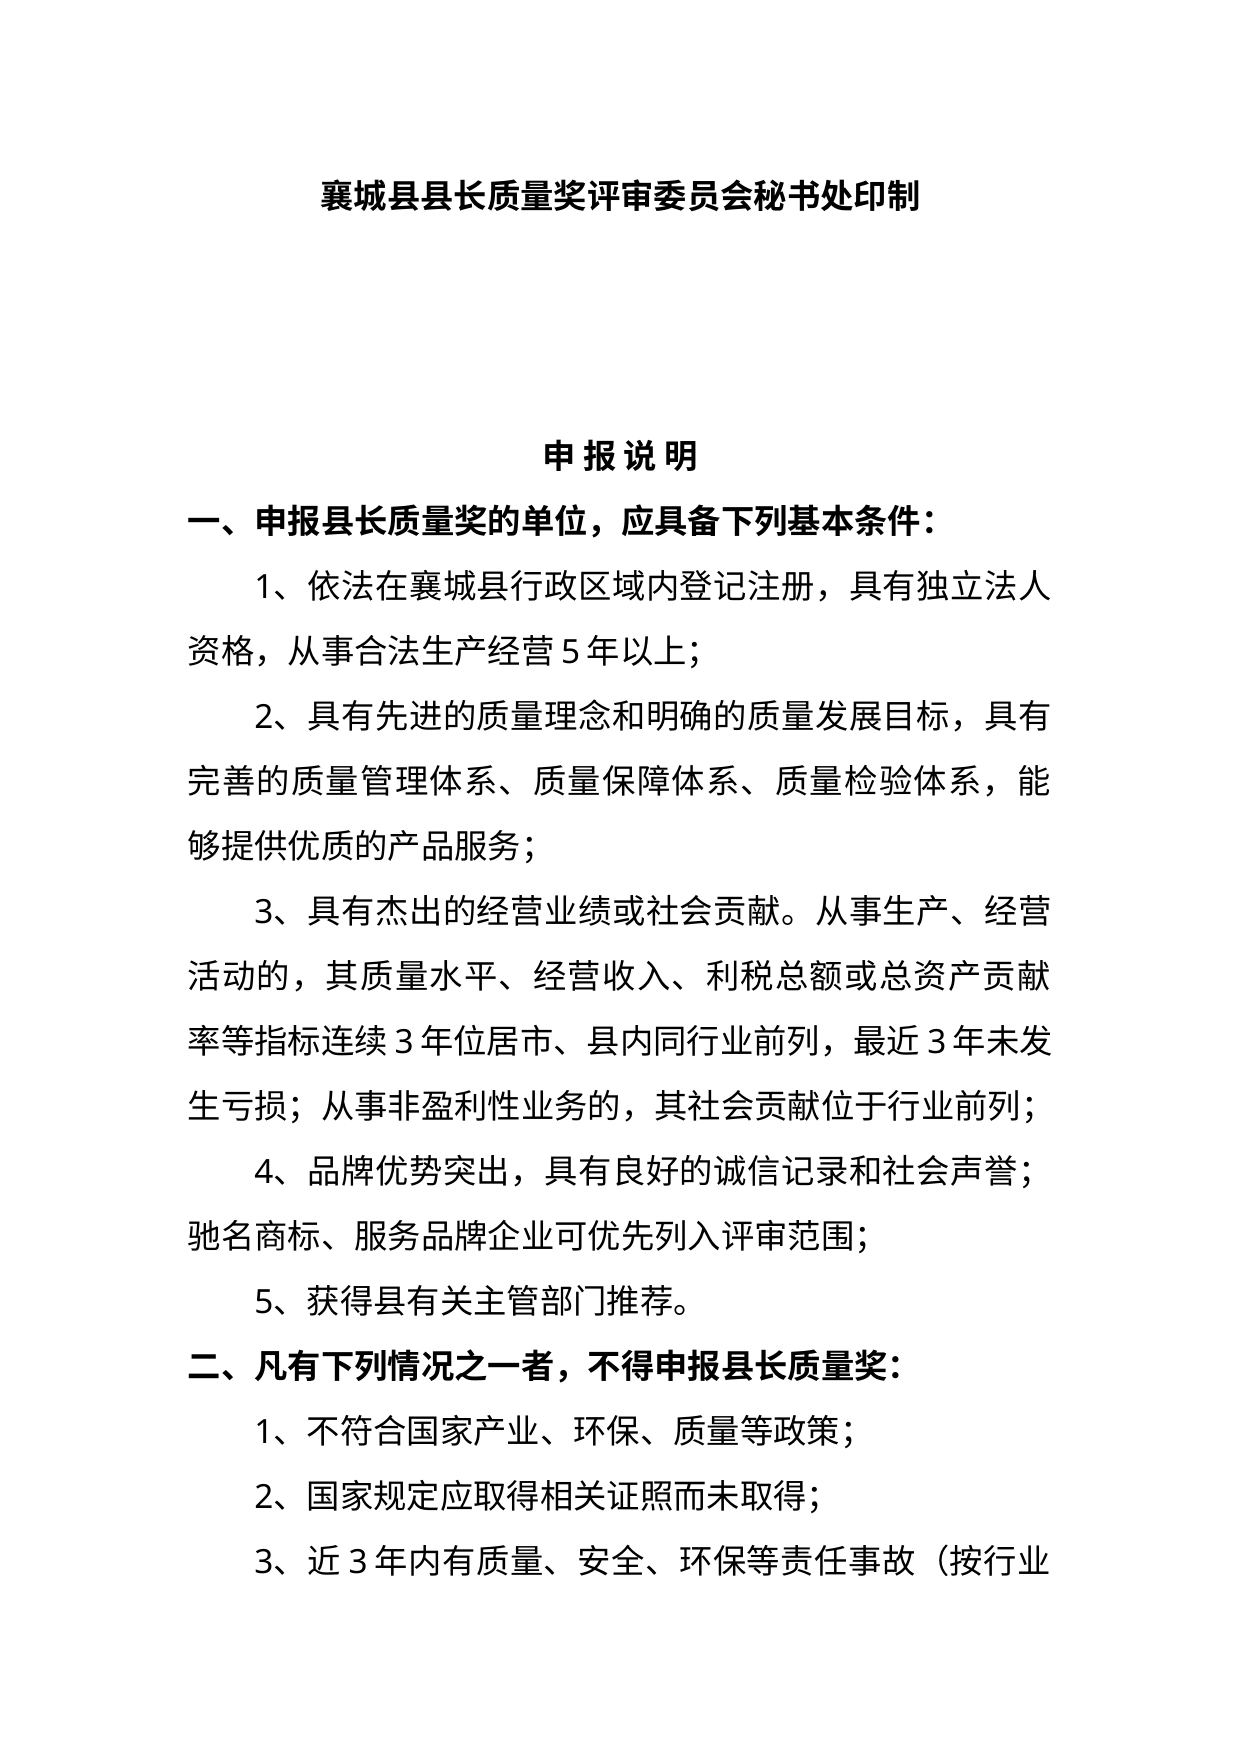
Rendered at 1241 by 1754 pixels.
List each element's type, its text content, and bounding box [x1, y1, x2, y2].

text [187, 1527, 1053, 1592]
text 一、申报县长质量奖的单位，应具备下列基本条件： [187, 487, 1053, 552]
text 1、依法在襄城县行政区域内登记注册，具有独立法人资格，从事合法生产经营5年以上； [187, 552, 1053, 682]
text 2、国家规定应取得相关证照而未取得； [187, 1462, 1053, 1527]
text 4、品牌优势突出，具有良好的诚信记录和社会声誉；驰名商标、服务品牌企业可优先列入评审范围； [187, 1137, 1053, 1267]
text 3、具有杰出的经营业绩或社会贡献。从事生产、经营活动的，其质量水平、经营收入、利税总额或总资产贡献率等指标连续3年位居市、县内同行业前列，最近3年未发生亏损；从事非盈利性业务的，其社会贡献位于行业前列； [187, 877, 1053, 1137]
text 申 报 说 明 [187, 422, 1053, 487]
text 1、不符合国家产业、环保、质量等政策； [187, 1397, 1053, 1462]
text 二、凡有下列情况之一者，不得申报县长质量奖： [187, 1332, 1053, 1397]
text 襄城县县长质量奖评审委员会秘书处印制 [187, 162, 1053, 227]
text 2、具有先进的质量理念和明确的质量发展目标，具有完善的质量管理体系、质量保障体系、质量检验体系，能够提供优质的产品服务； [187, 682, 1053, 877]
text 5、获得县有关主管部门推荐。 [187, 1267, 1053, 1332]
